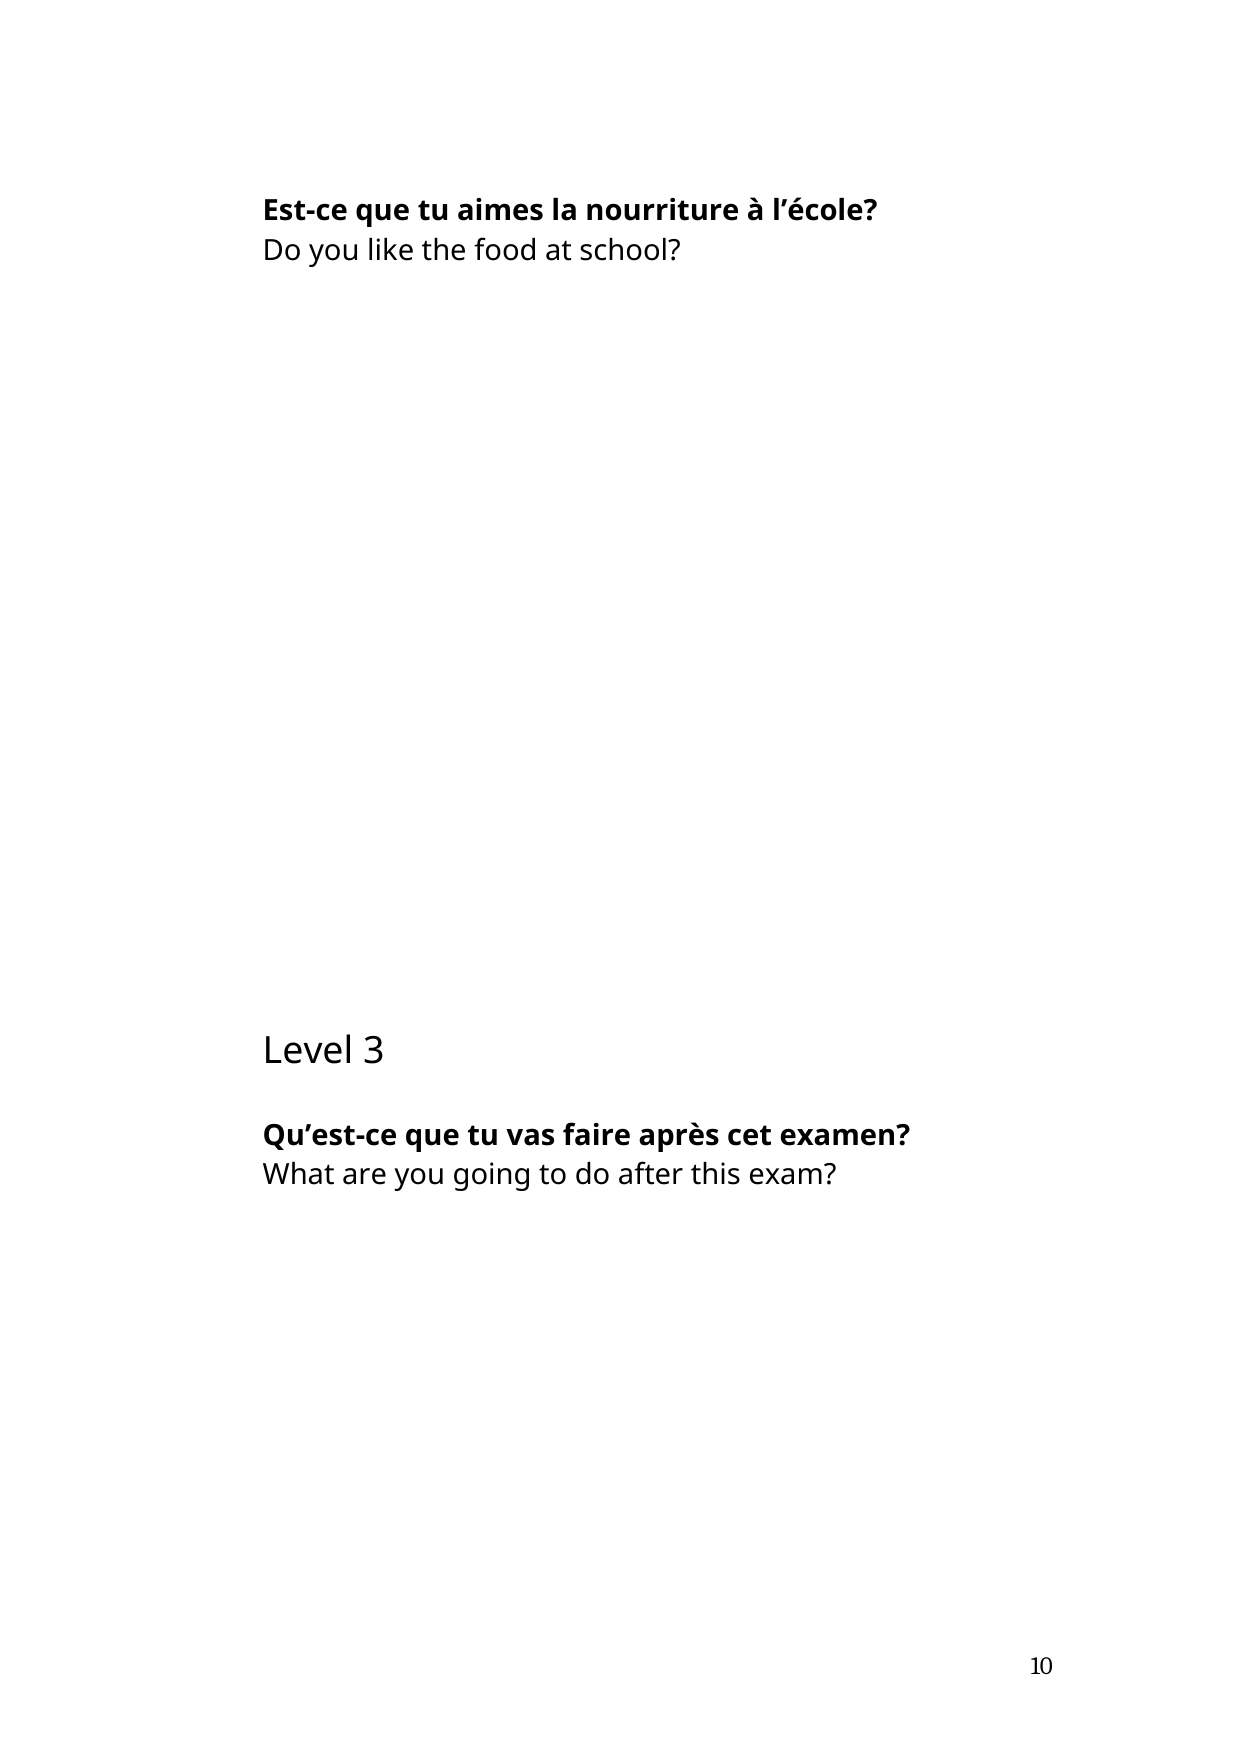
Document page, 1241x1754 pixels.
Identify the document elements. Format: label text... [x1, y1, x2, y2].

list What are you going to do after this exam? [262, 1153, 1053, 1193]
list Qu’est-ce que tu vas faire après cet examen? [262, 1114, 1053, 1153]
list Do you like the food at school? [262, 229, 1053, 269]
text Level 3 [187, 1023, 1053, 1074]
list Est-ce que tu aimes la nourriture à l’école? [262, 190, 1053, 229]
